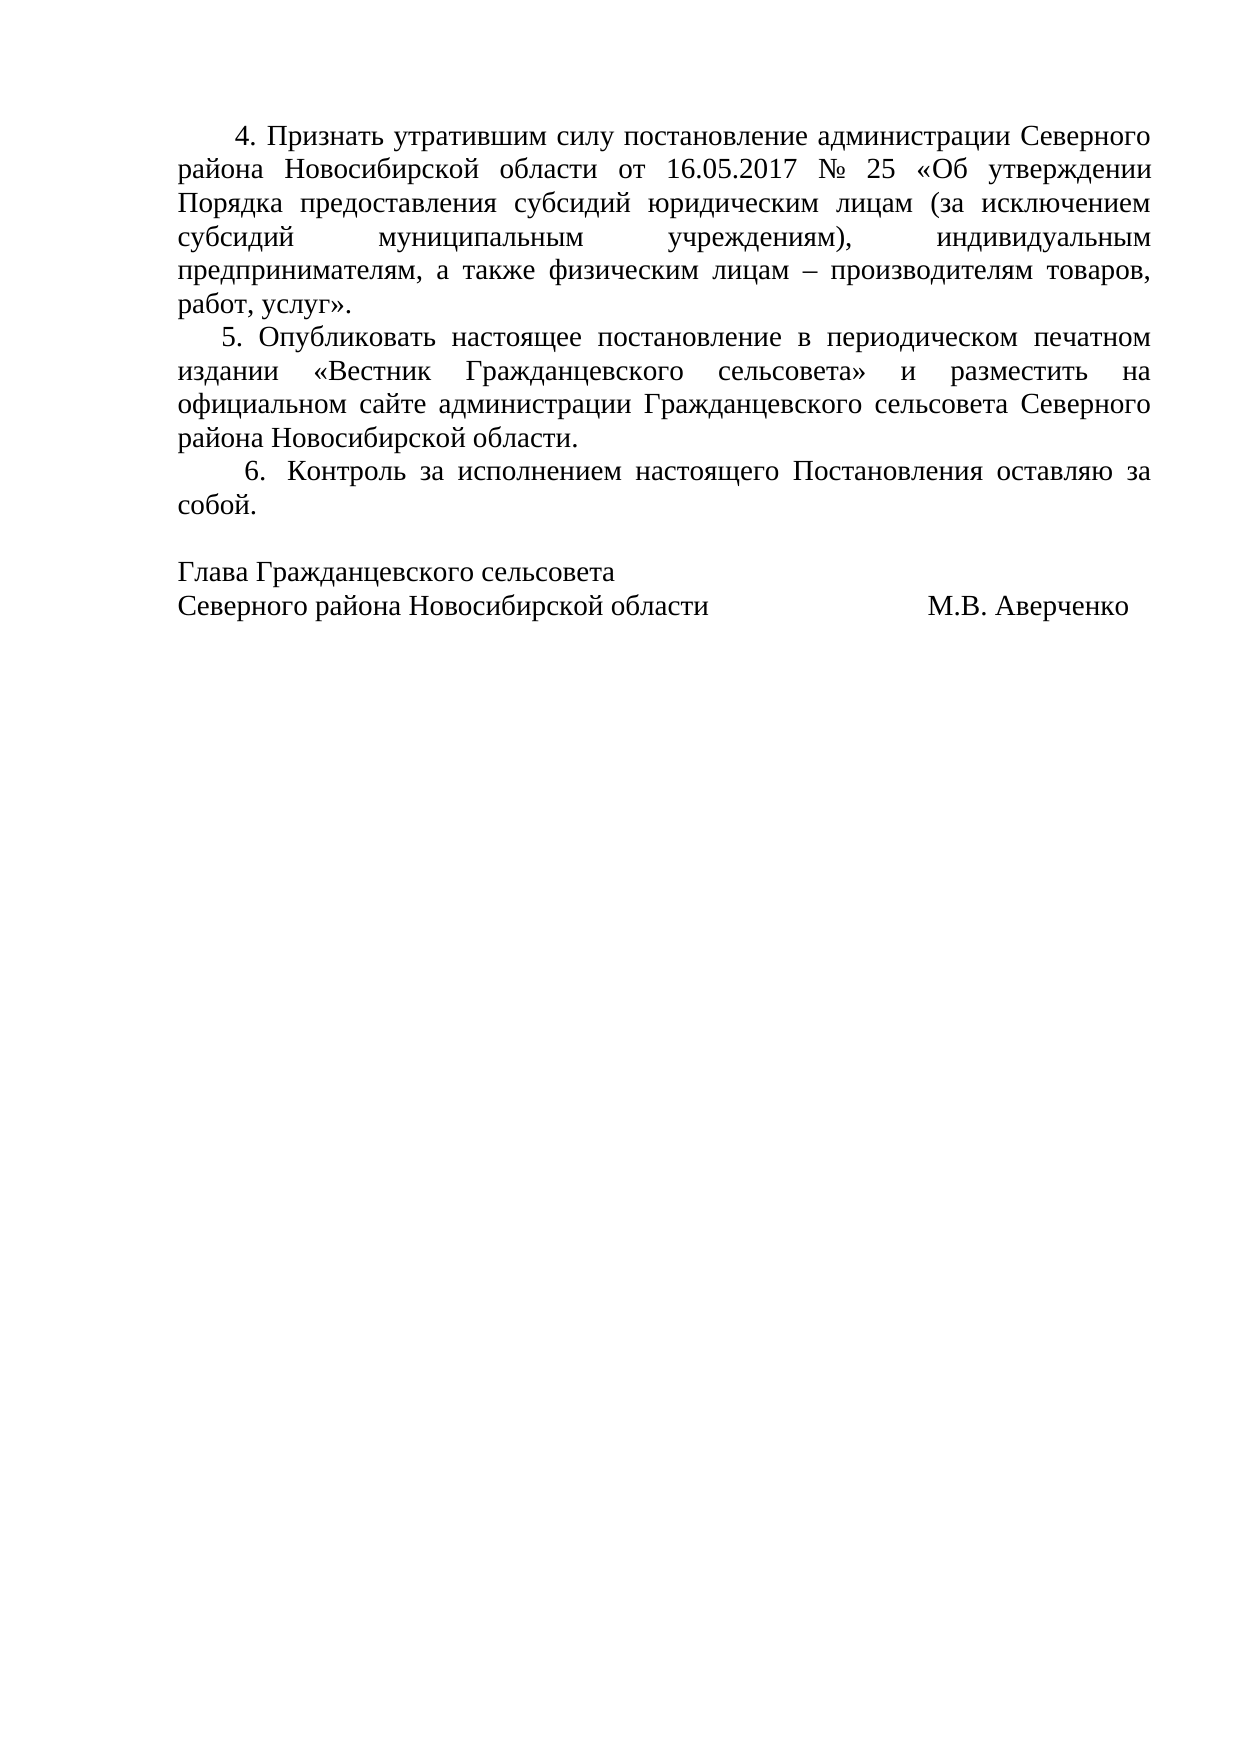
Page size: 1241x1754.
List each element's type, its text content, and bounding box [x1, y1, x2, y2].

text 5. Опубликовать настоящее постановление в периодическом печатном издании «Вестник Гражданцевского сельсовета» и разместить на официальном сайте администрации Гражданцевского сельсовета Северного района Новосибирской области. [177, 319, 1152, 453]
text 4. Признать утратившим силу постановление администрации Северного района Новосибирской области от 16.05.2017 № 25 «Об утверждении Порядка предоставления субсидий юридическим лицам (за исключением субсидий муниципальным учреждениям), индивидуальным предпринимателям, а также физическим лицам – производителям товаров, работ, услуг». [177, 118, 1152, 319]
text Глава Гражданцевского сельсовета [177, 554, 1152, 588]
text 6. Контроль за исполнением настоящего Постановления оставляю за собой. [177, 453, 1152, 521]
text Северного района Новосибирской области М.В. Аверченко [177, 588, 1152, 621]
